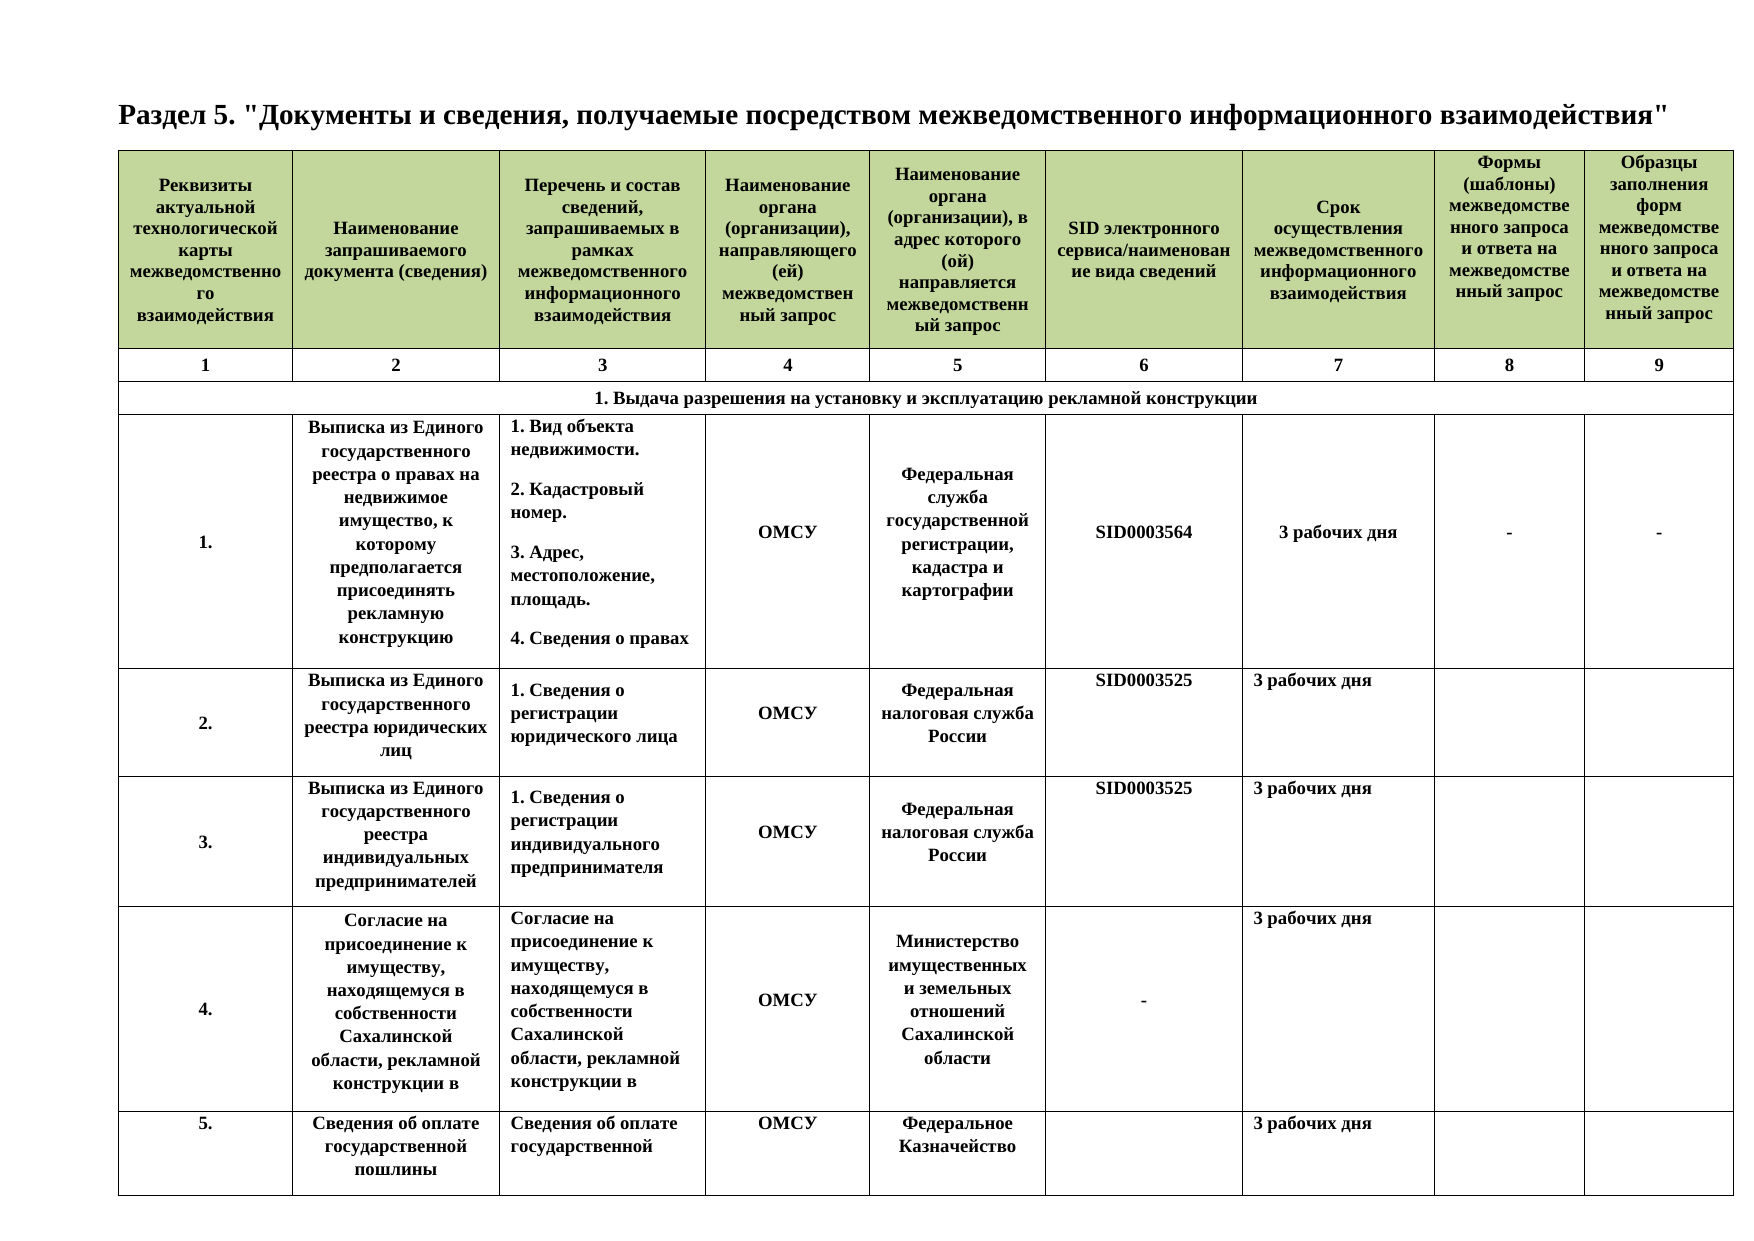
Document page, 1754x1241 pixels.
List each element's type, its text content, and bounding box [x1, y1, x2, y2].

table_cell [1585, 907, 1733, 1111]
table_cell Согласие на присоединение к имуществу, находящемуся в собственности Сахалинской области, рекламной конструкции в [500, 907, 705, 1111]
table_cell ОМСУ [706, 415, 869, 668]
table_cell Министерство имущественных и земельных отношений Сахалинской области [870, 907, 1045, 1111]
table_cell 7 [1243, 349, 1434, 381]
table_cell Федеральная налоговая служба России [870, 669, 1045, 776]
table_cell Федеральная служба государственной регистрации, кадастра и картографии [870, 415, 1045, 668]
table_cell 3 [500, 349, 705, 381]
table_cell ОМСУ [706, 669, 869, 776]
table_cell ОМСУ [706, 777, 869, 906]
table_cell [1585, 777, 1733, 906]
table_cell [1435, 669, 1584, 776]
table_cell [1585, 1112, 1733, 1195]
table_cell Федеральная налоговая служба России [870, 777, 1045, 906]
table_cell 3. [119, 777, 292, 906]
table_cell 3 рабочих дня [1243, 415, 1434, 668]
table_header Наименование запрашиваемого документа (сведения) [293, 151, 499, 348]
table_cell 2. [119, 669, 292, 776]
text Раздел 5. "Документы и сведения, получаемые посредством межведомственного информационного взаимодействия" [118, 97, 1683, 131]
table_cell 8 [1435, 349, 1584, 381]
table_cell [1435, 907, 1584, 1111]
table_cell - [1585, 415, 1733, 668]
table_cell 5. [119, 1112, 292, 1195]
table_cell 1. [119, 415, 292, 668]
table_cell 3 рабочих дня [1243, 907, 1434, 1111]
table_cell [870, 1112, 1045, 1195]
table_cell [1585, 669, 1733, 776]
table_cell [1435, 777, 1584, 906]
table_cell Выписка из Единого государственного реестра индивидуальных предпринимателей [293, 777, 499, 906]
table_header Наименование органа (организации), в адрес которого (ой) направляется межведомственный запрос [870, 151, 1045, 348]
table_cell 6 [1046, 349, 1242, 381]
table_cell 4 [706, 349, 869, 381]
table_cell 3 рабочих дня [1243, 1112, 1434, 1195]
table_cell SID0003564 [1046, 415, 1242, 668]
table_header Наименование органа (организации), направляющего (ей) межведомственный запрос [706, 151, 869, 348]
table_cell ОМСУ [706, 907, 869, 1111]
table_cell 1. Выдача разрешения на установку и эксплуатацию рекламной конструкции [119, 382, 1733, 414]
table_cell 3 рабочих дня [1243, 669, 1434, 776]
table_cell SID0003525 [1046, 777, 1242, 906]
table_header Срок осуществления межведомственного информационного взаимодействия [1243, 151, 1434, 348]
table_cell 2 [293, 349, 499, 381]
table_header Формы (шаблоны) межведомственного запроса и ответа на межведомственный запрос [1435, 151, 1584, 348]
table_cell 5 [870, 349, 1045, 381]
table_cell 1. Сведения о регистрации индивидуального предпринимателя [500, 777, 705, 906]
table_header Перечень и состав сведений, запрашиваемых в рамках межведомственного информационного взаимодействия [500, 151, 705, 348]
table_cell 1. Сведения о регистрации юридического лица [500, 669, 705, 776]
table_cell [1046, 1112, 1242, 1195]
table_header Реквизиты актуальной технологической карты межведомственного взаимодействия [119, 151, 292, 348]
table_cell ОМСУ [706, 1112, 869, 1195]
table_cell 9 [1585, 349, 1733, 381]
table_cell - [1046, 907, 1242, 1111]
table_cell - [1435, 415, 1584, 668]
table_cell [500, 1112, 705, 1195]
table_cell SID0003525 [1046, 669, 1242, 776]
table_cell 1 [119, 349, 292, 381]
table_cell Выписка из Единого государственного реестра о правах на недвижимое имущество, к которому предполагается присоединять рекламную конструкцию [293, 415, 499, 668]
table_cell [1435, 1112, 1584, 1195]
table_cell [293, 1112, 499, 1195]
table_cell 3 рабочих дня [1243, 777, 1434, 906]
table_cell 4. [119, 907, 292, 1111]
table_cell Согласие на присоединение к имуществу, находящемуся в собственности Сахалинской области, рекламной конструкции в [293, 907, 499, 1111]
table_cell 1. Вид объекта недвижимости. 2. Кадастровый номер. 3. Адрес, местоположение, площадь. 4. Сведения о правах [500, 415, 705, 668]
table_header SID электронного сервиса/наименование вида сведений [1046, 151, 1242, 348]
table_header Образцы заполнения форм межведомственного запроса и ответа на межведомственный запрос [1585, 151, 1733, 348]
table_cell Выписка из Единого государственного реестра юридических лиц [293, 669, 499, 776]
